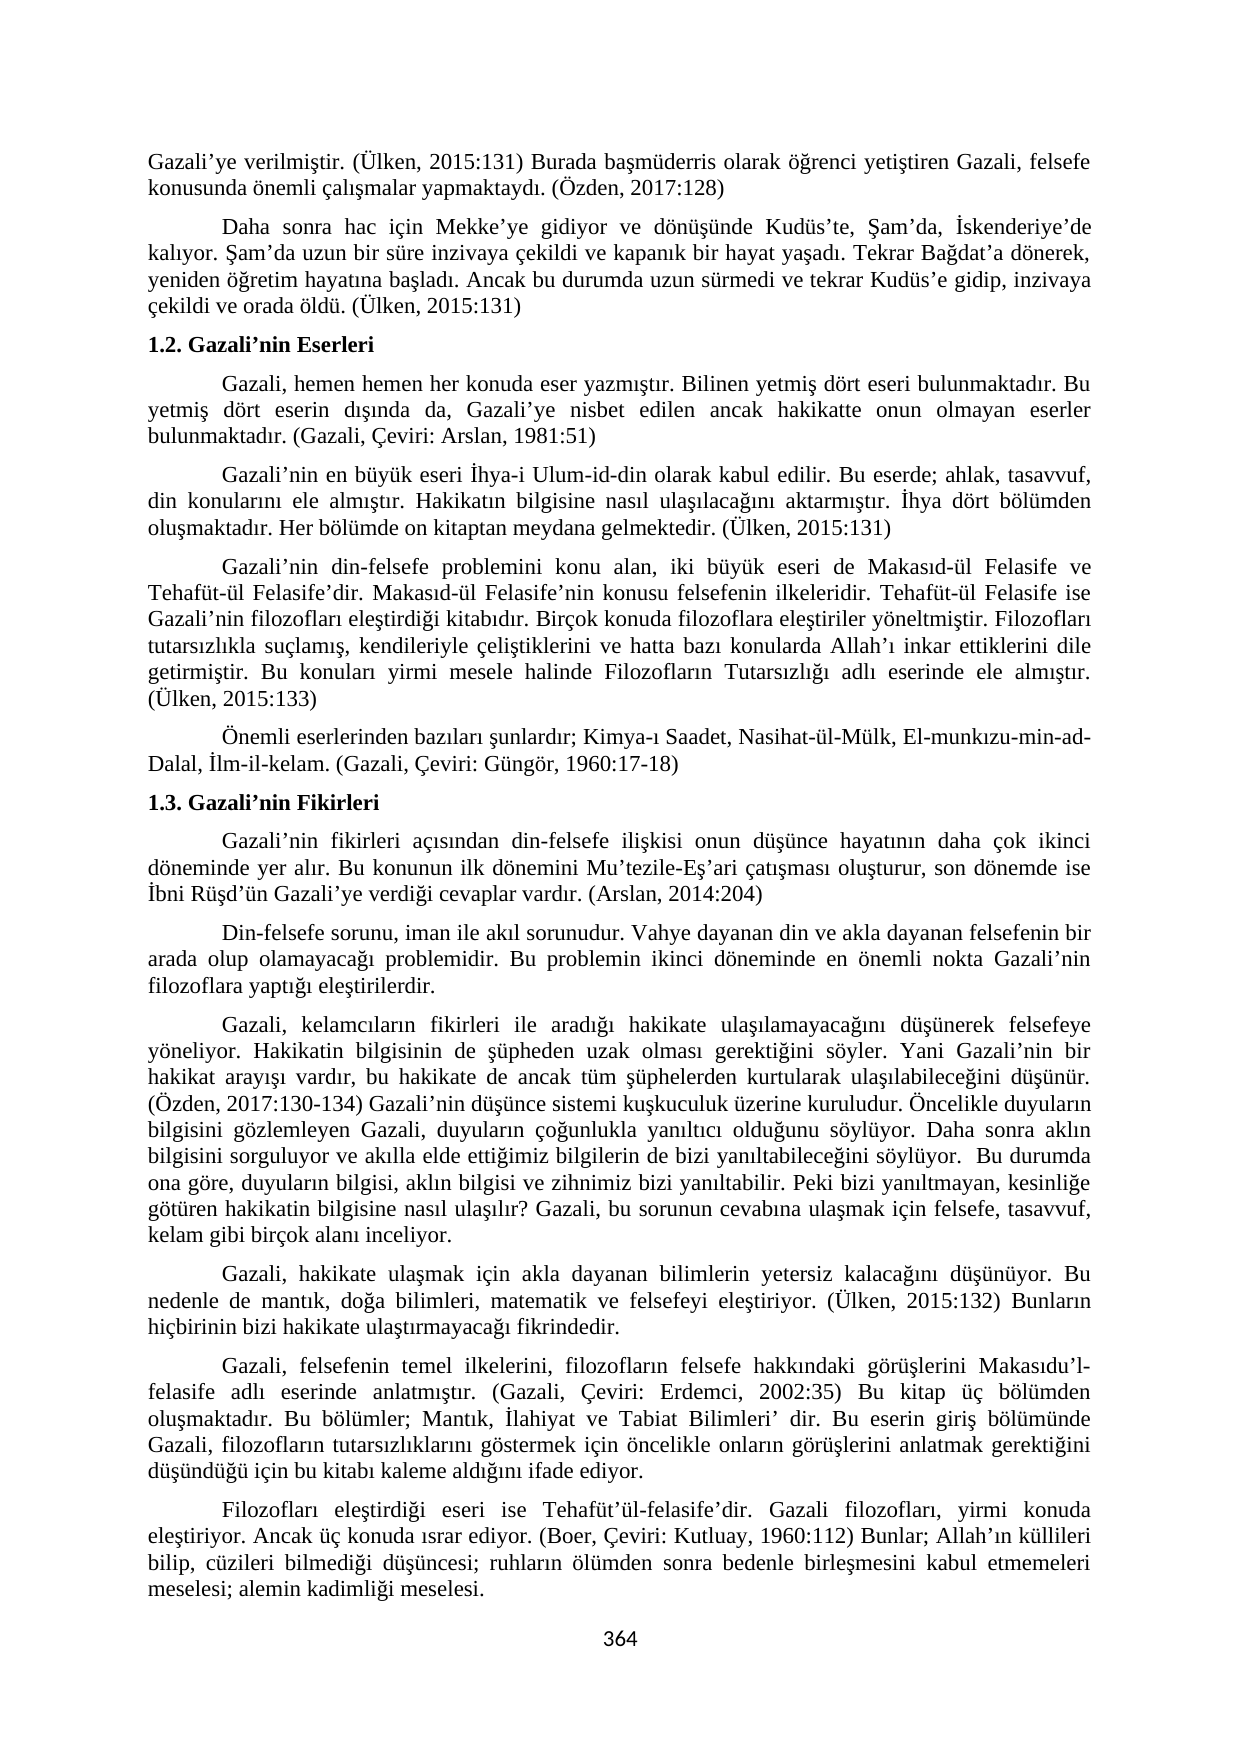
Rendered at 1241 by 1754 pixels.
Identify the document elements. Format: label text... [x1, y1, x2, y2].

text Gazali’nin din-felsefe problemini konu alan, iki büyük eseri de Makasıd-ül Felasife ve Tehafüt-ül Felasife’dir. Makasıd-ül Felasife’nin konusu felsefenin ilkeleridir. Tehafüt-ül Felasife ise Gazali’nin filozofları eleştirdiği kitabıdır. Birçok konuda filozoflara eleştiriler yöneltmiştir. Filozofları tutarsızlıkla suçlamış, kendileriyle çeliştiklerini ve hatta bazı konularda Allah’ı inkar ettiklerini dile getirmiştir. Bu konuları yirmi mesele halinde Filozofların Tutarsızlığı adlı eserinde ele almıştır. (Ülken, 2015:133) [148, 553, 1092, 711]
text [148, 148, 1092, 200]
text Gazali’nin en büyük eseri İhya-i Ulum-id-din olarak kabul edilir. Bu eserde; ahlak, tasavvuf, din konularını ele almıştır. Hakikatın bilgisine nasıl ulaşılacağını aktarmıştır. İhya dört bölümden oluşmaktadır. Her bölümde on kitaptan meydana gelmektedir. (Ülken, 2015:131) [148, 461, 1092, 540]
text Gazali’nin fikirleri açısından din-felsefe ilişkisi onun düşünce hayatının daha çok ikinci döneminde yer alır. Bu konunun ilk dönemini Mu’tezile-Eş’ari çatışması oluşturur, son dönemde ise İbni Rüşd’ün Gazali’ye verdiği cevaplar vardır. (Arslan, 2014:204) [148, 827, 1092, 907]
text Gazali, kelamcıların fikirleri ile aradığı hakikate ulaşılamayacağını düşünerek felsefeye yöneliyor. Hakikatin bilgisinin de şüpheden uzak olması gerektiğini söyler. Yani Gazali’nin bir hakikat arayışı vardır, bu hakikate de ancak tüm şüphelerden kurtularak ulaşılabileceğini düşünür. (Özden, 2017:130-134) Gazali’nin düşünce sistemi kuşkuculuk üzerine kuruludur. Öncelikle duyuların bilgisini gözlemleyen Gazali, duyuların çoğunlukla yanıltıcı olduğunu söylüyor. Daha sonra aklın bilgisini sorguluyor ve akılla elde ettiğimiz bilgilerin de bizi yanıltabileceğini söylüyor. Bu durumda ona göre, duyuların bilgisi, aklın bilgisi ve zihnimiz bizi yanıltabilir. Peki bizi yanıltmayan, kesinliğe götüren hakikatin bilgisine nasıl ulaşılır? Gazali, bu sorunun cevabına ulaşmak için felsefe, tasavvuf, kelam gibi birçok alanı inceliyor. [148, 1011, 1092, 1248]
text Din-felsefe sorunu, iman ile akıl sorunudur. Vahye dayanan din ve akla dayanan felsefenin bir arada olup olamayacağı problemidir. Bu problemin ikinci döneminde en önemli nokta Gazali’nin filozoflara yaptığı eleştirilerdir. [148, 919, 1092, 998]
text Filozofları eleştirdiği eseri ise Tehafüt’ül-felasife’dir. Gazali filozofları, yirmi konuda eleştiriyor. Ancak üç konuda ısrar ediyor. (Boer, Çeviri: Kutluay, 1960:112) Bunlar; Allah’ın küllileri bilip, cüzileri bilmediği düşüncesi; ruhların ölümden sonra bedenle birleşmesini kabul etmemeleri meselesi; alemin kadimliği meselesi. [148, 1496, 1092, 1602]
text 1.3. Gazali’nin Fikirleri [148, 789, 1092, 815]
text Gazali, hakikate ulaşmak için akla dayanan bilimlerin yetersiz kalacağını düşünüyor. Bu nedenle de mantık, doğa bilimleri, matematik ve felsefeyi eleştiriyor. (Ülken, 2015:132) Bunların hiçbirinin bizi hakikate ulaştırmayacağı fikrindedir. [148, 1260, 1092, 1339]
text 1.2. Gazali’nin Eserleri [148, 331, 1092, 357]
text Önemli eserlerinden bazıları şunlardır; Kimya-ı Saadet, Nasihat-ül-Mülk, El-munkızu-min-ad-Dalal, İlm-il-kelam. (Gazali, Çeviri: Güngör, 1960:17-18) [148, 723, 1092, 776]
text Gazali, hemen hemen her konuda eser yazmıştır. Bilinen yetmiş dört eseri bulunmaktadır. Bu yetmiş dört eserin dışında da, Gazali’ye nisbet edilen ancak hakikatte onun olmayan eserler bulunmaktadır. (Gazali, Çeviri: Arslan, 1981:51) [148, 370, 1092, 449]
text Daha sonra hac için Mekke’ye gidiyor ve dönüşünde Kudüs’te, Şam’da, İskenderiye’de kalıyor. Şam’da uzun bir süre inzivaya çekildi ve kapanık bir hayat yaşadı. Tekrar Bağdat’a dönerek, yeniden öğretim hayatına başladı. Ancak bu durumda uzun sürmedi ve tekrar Kudüs’e gidip, inzivaya çekildi ve orada öldü. (Ülken, 2015:131) [148, 213, 1092, 318]
text Gazali, felsefenin temel ilkelerini, filozofların felsefe hakkındaki görüşlerini Makasıdu’l-felasife adlı eserinde anlatmıştır. (Gazali, Çeviri: Erdemci, 2002:35) Bu kitap üç bölümden oluşmaktadır. Bu bölümler; Mantık, İlahiyat ve Tabiat Bilimleri’ dir. Bu eserin giriş bölümünde Gazali, filozofların tutarsızlıklarını göstermek için öncelikle onların görüşlerini anlatmak gerektiğini düşündüğü için bu kitabı kaleme aldığını ifade ediyor. [148, 1352, 1092, 1484]
